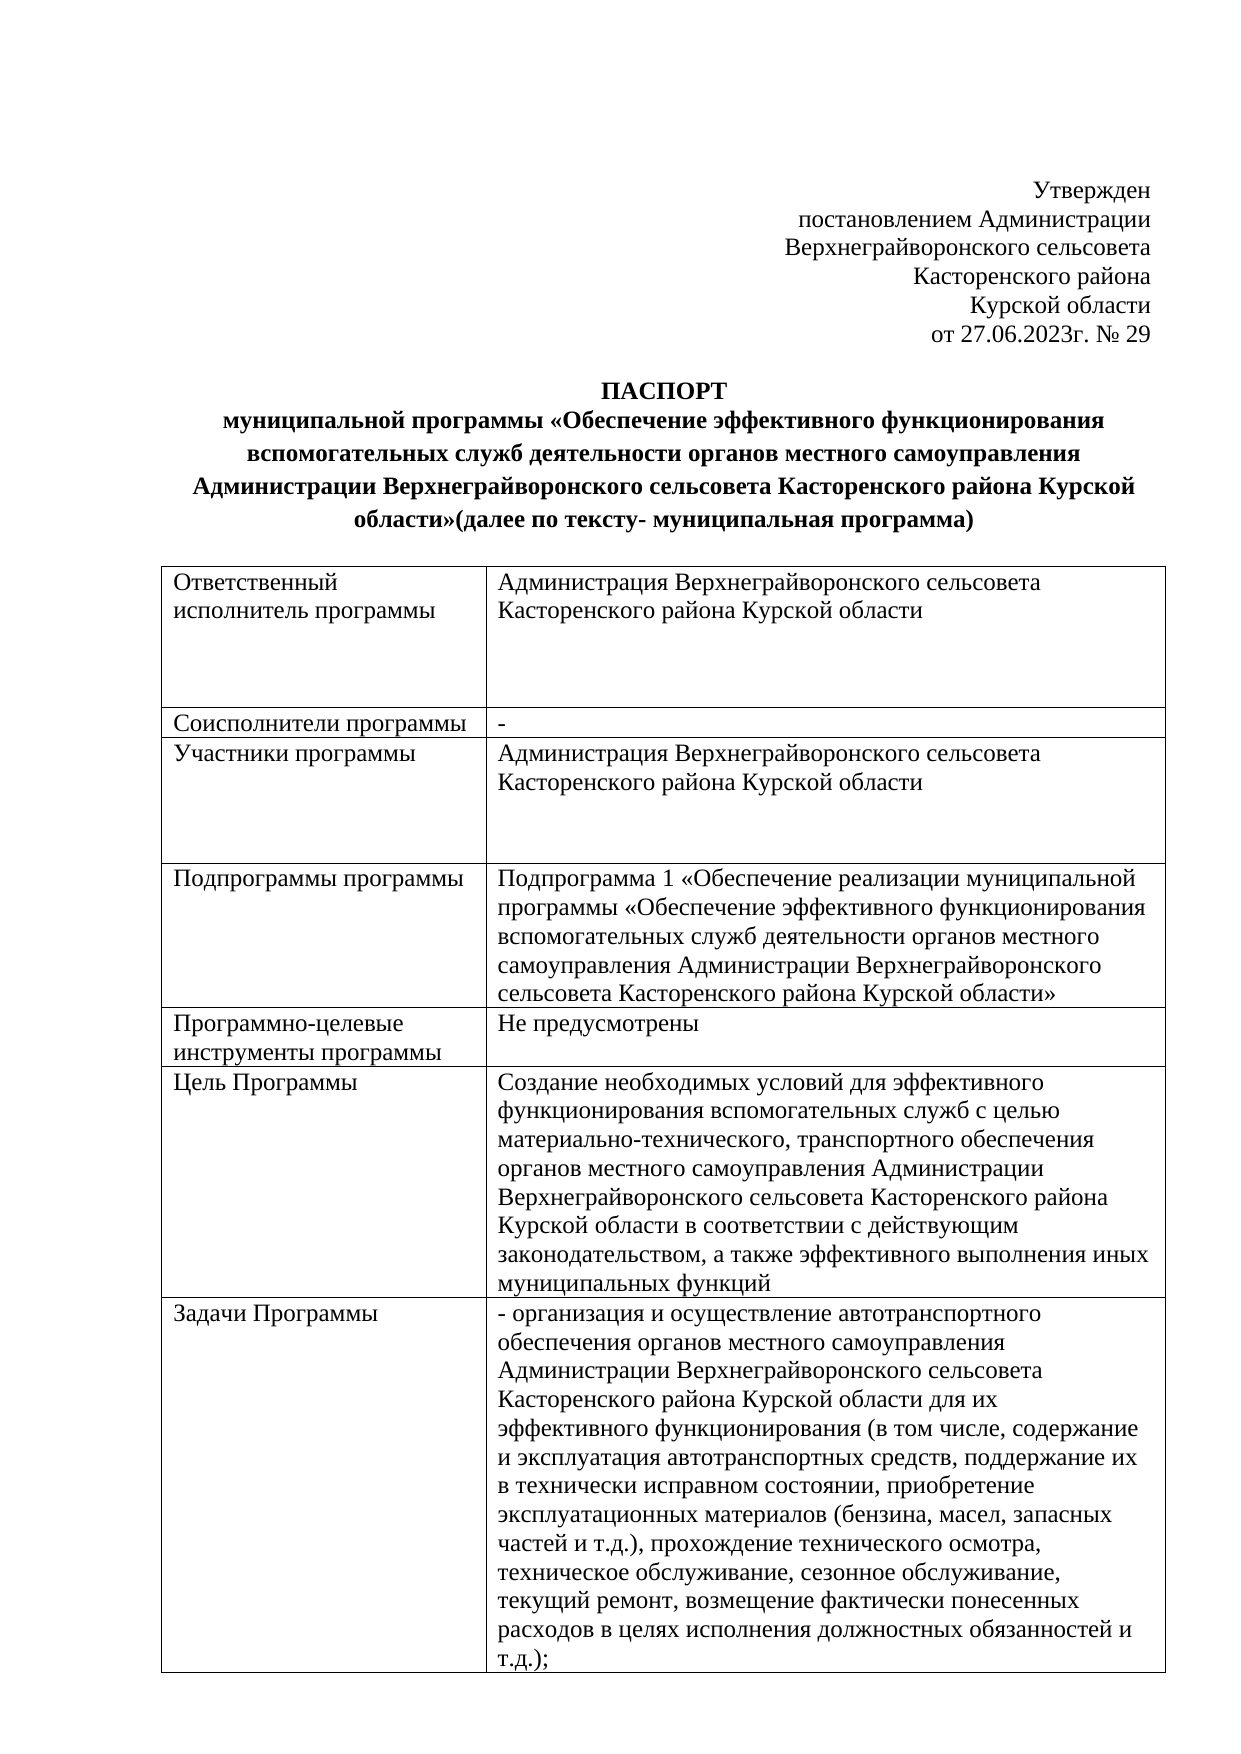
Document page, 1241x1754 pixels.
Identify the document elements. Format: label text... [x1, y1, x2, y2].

table_cell Участники программы [162, 738, 486, 862]
table_cell Подпрограммы программы [162, 864, 486, 1007]
table_cell Соисполнители программы [162, 708, 486, 737]
text Курской области [177, 290, 1151, 319]
text Утвержден [177, 175, 1151, 204]
table_cell Программно-целевые инструменты программы [162, 1008, 486, 1066]
text ПАСПОРТ [177, 376, 1151, 405]
table_header Администрация Верхнеграйворонского сельсовета Касторенского района Курской области [487, 567, 1165, 707]
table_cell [487, 1298, 1165, 1672]
text постановлением Администрации [177, 204, 1151, 232]
table_header Ответственный исполнитель программы [162, 567, 486, 707]
text Верхнеграйворонского сельсовета [177, 232, 1151, 261]
table_cell - [487, 708, 1165, 737]
table_cell Не предусмотрены [487, 1008, 1165, 1066]
table_cell Цель Программы [162, 1067, 486, 1297]
text Касторенского района [177, 261, 1151, 290]
text муниципальной программы «Обеспечение эффективного функционирования вспомогательных служб деятельности органов местного самоуправления Администрации Верхнеграйворонского сельсовета Касторенского района Курской области»(далее по тексту- муниципальная программа) [177, 405, 1151, 533]
text от 27.06.2023г. № 29 [177, 319, 1151, 347]
table_cell Подпрограмма 1 «Обеспечение реализации муниципальной программы «Обеспечение эффективного функционирования вспомогательных служб деятельности органов местного самоуправления Администрации Верхнеграйворонского сельсовета Касторенского района Курской области» [487, 864, 1165, 1007]
table_cell Создание необходимых условий для эффективного функционирования вспомогательных служб с целью материально-технического, транспортного обеспечения органов местного самоуправления Администрации Верхнеграйворонского сельсовета Касторенского района Курской области в соответствии с действующим законодательством, а также эффективного выполнения иных муниципальных функций [487, 1067, 1165, 1297]
table_cell Задачи Программы [162, 1298, 486, 1672]
table_cell Администрация Верхнеграйворонского сельсовета Касторенского района Курской области [487, 738, 1165, 862]
